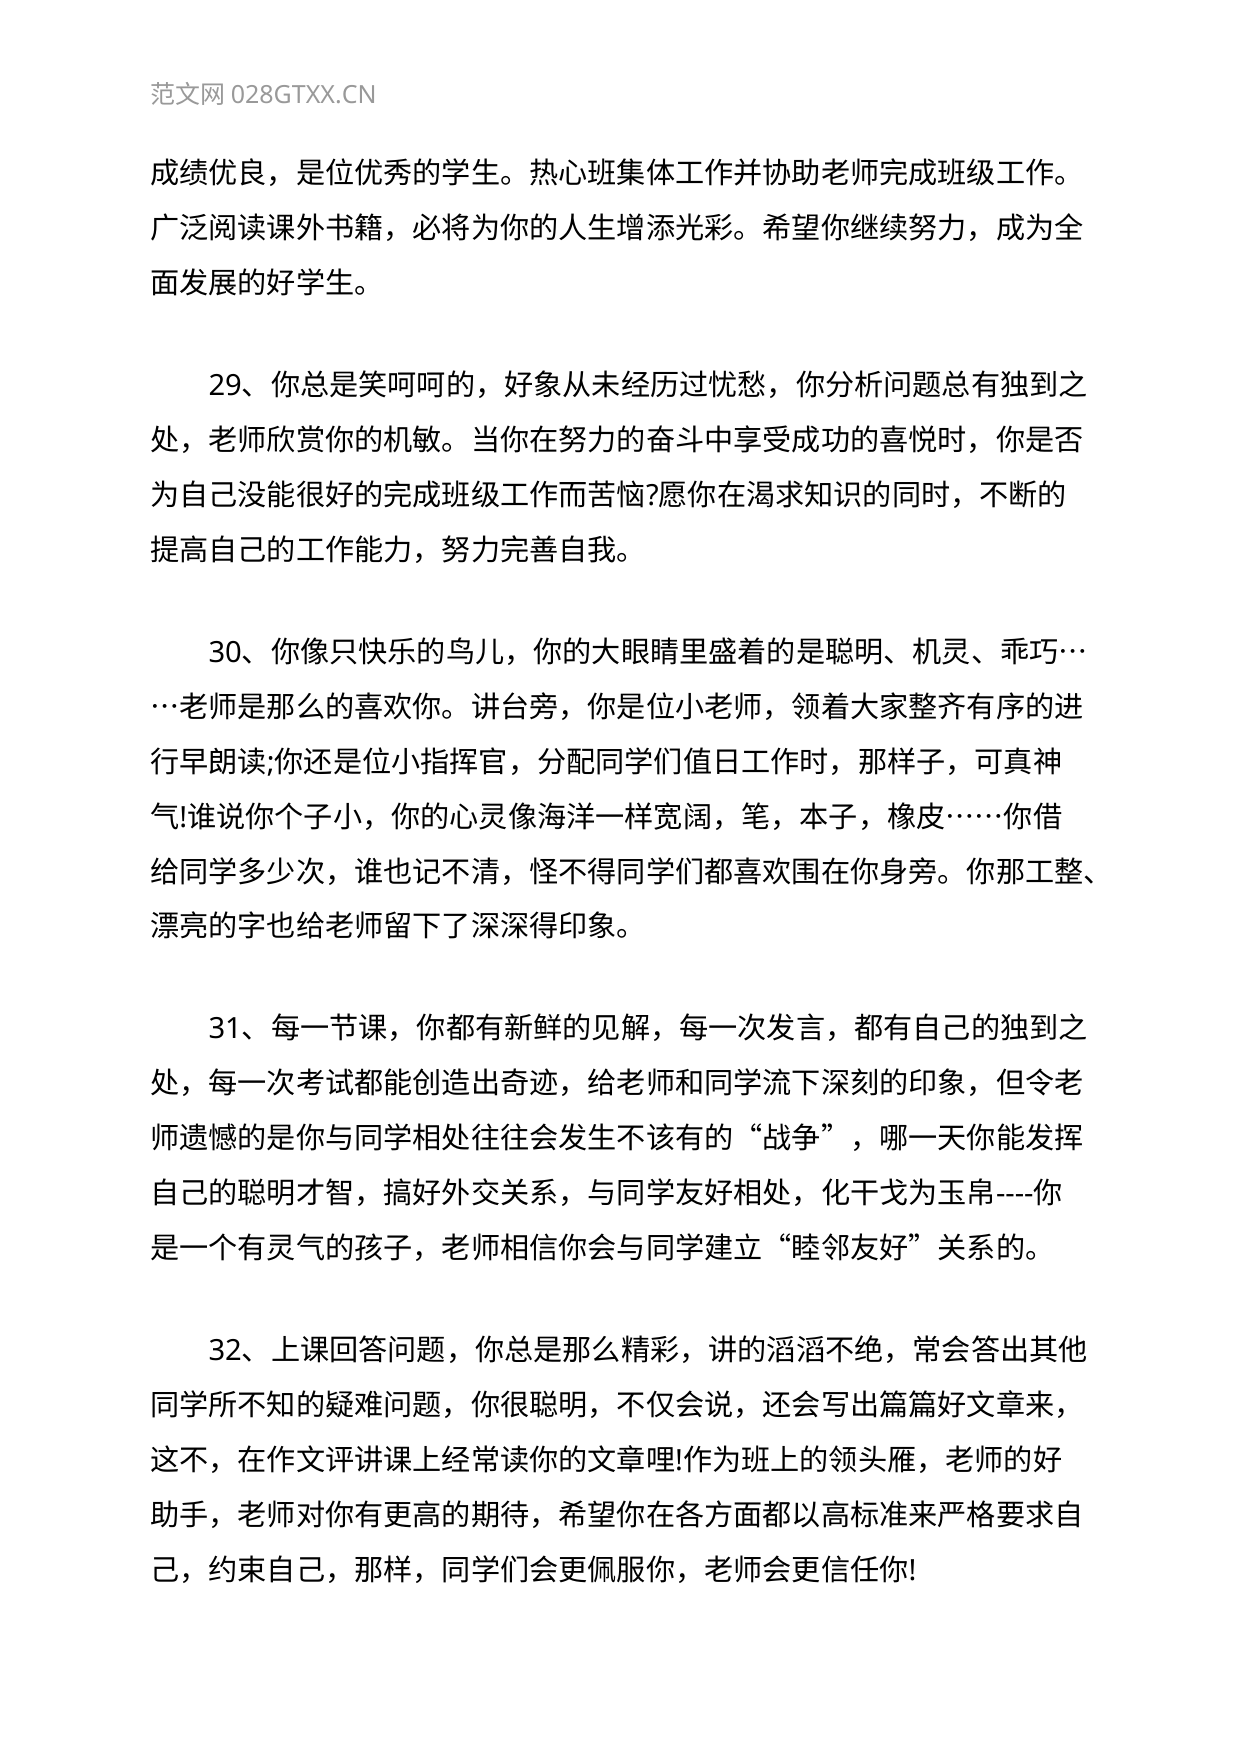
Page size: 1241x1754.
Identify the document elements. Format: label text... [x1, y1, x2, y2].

text 32、上课回答问题，你总是那么精彩，讲的滔滔不绝，常会答出其他同学所不知的疑难问题，你很聪明，不仅会说，还会写出篇篇好文章来，这不，在作文评讲课上经常读你的文章哩!作为班上的领头雁，老师的好助手，老师对你有更高的期待，希望你在各方面都以高标准来严格要求自己，约束自己，那样，同学们会更佩服你，老师会更信任你! [150, 1326, 1090, 1588]
text 29、你总是笑呵呵的，好象从未经历过忧愁，你分析问题总有独到之处，老师欣赏你的机敏。当你在努力的奋斗中享受成功的喜悦时，你是否为自己没能很好的完成班级工作而苦恼?愿你在渴求知识的同时，不断的提高自己的工作能力，努力完善自我。 [150, 362, 1090, 569]
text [150, 150, 1090, 302]
text 31、每一节课，你都有新鲜的见解，每一次发言，都有自己的独到之处，每一次考试都能创造出奇迹，给老师和同学流下深刻的印象，但令老师遗憾的是你与同学相处往往会发生不该有的“战争”，哪一天你能发挥自己的聪明才智，搞好外交关系，与同学友好相处，化干戈为玉帛----你是一个有灵气的孩子，老师相信你会与同学建立“睦邻友好”关系的。 [150, 1005, 1090, 1267]
text 30、你像只快乐的鸟儿，你的大眼睛里盛着的是聪明、机灵、乖巧……老师是那么的喜欢你。讲台旁，你是位小老师，领着大家整齐有序的进行早朗读;你还是位小指挥官，分配同学们值日工作时，那样子，可真神气!谁说你个子小，你的心灵像海洋一样宽阔，笔，本子，橡皮……你借给同学多少次，谁也记不清，怪不得同学们都喜欢围在你身旁。你那工整、漂亮的字也给老师留下了深深得印象。 [150, 628, 1090, 945]
